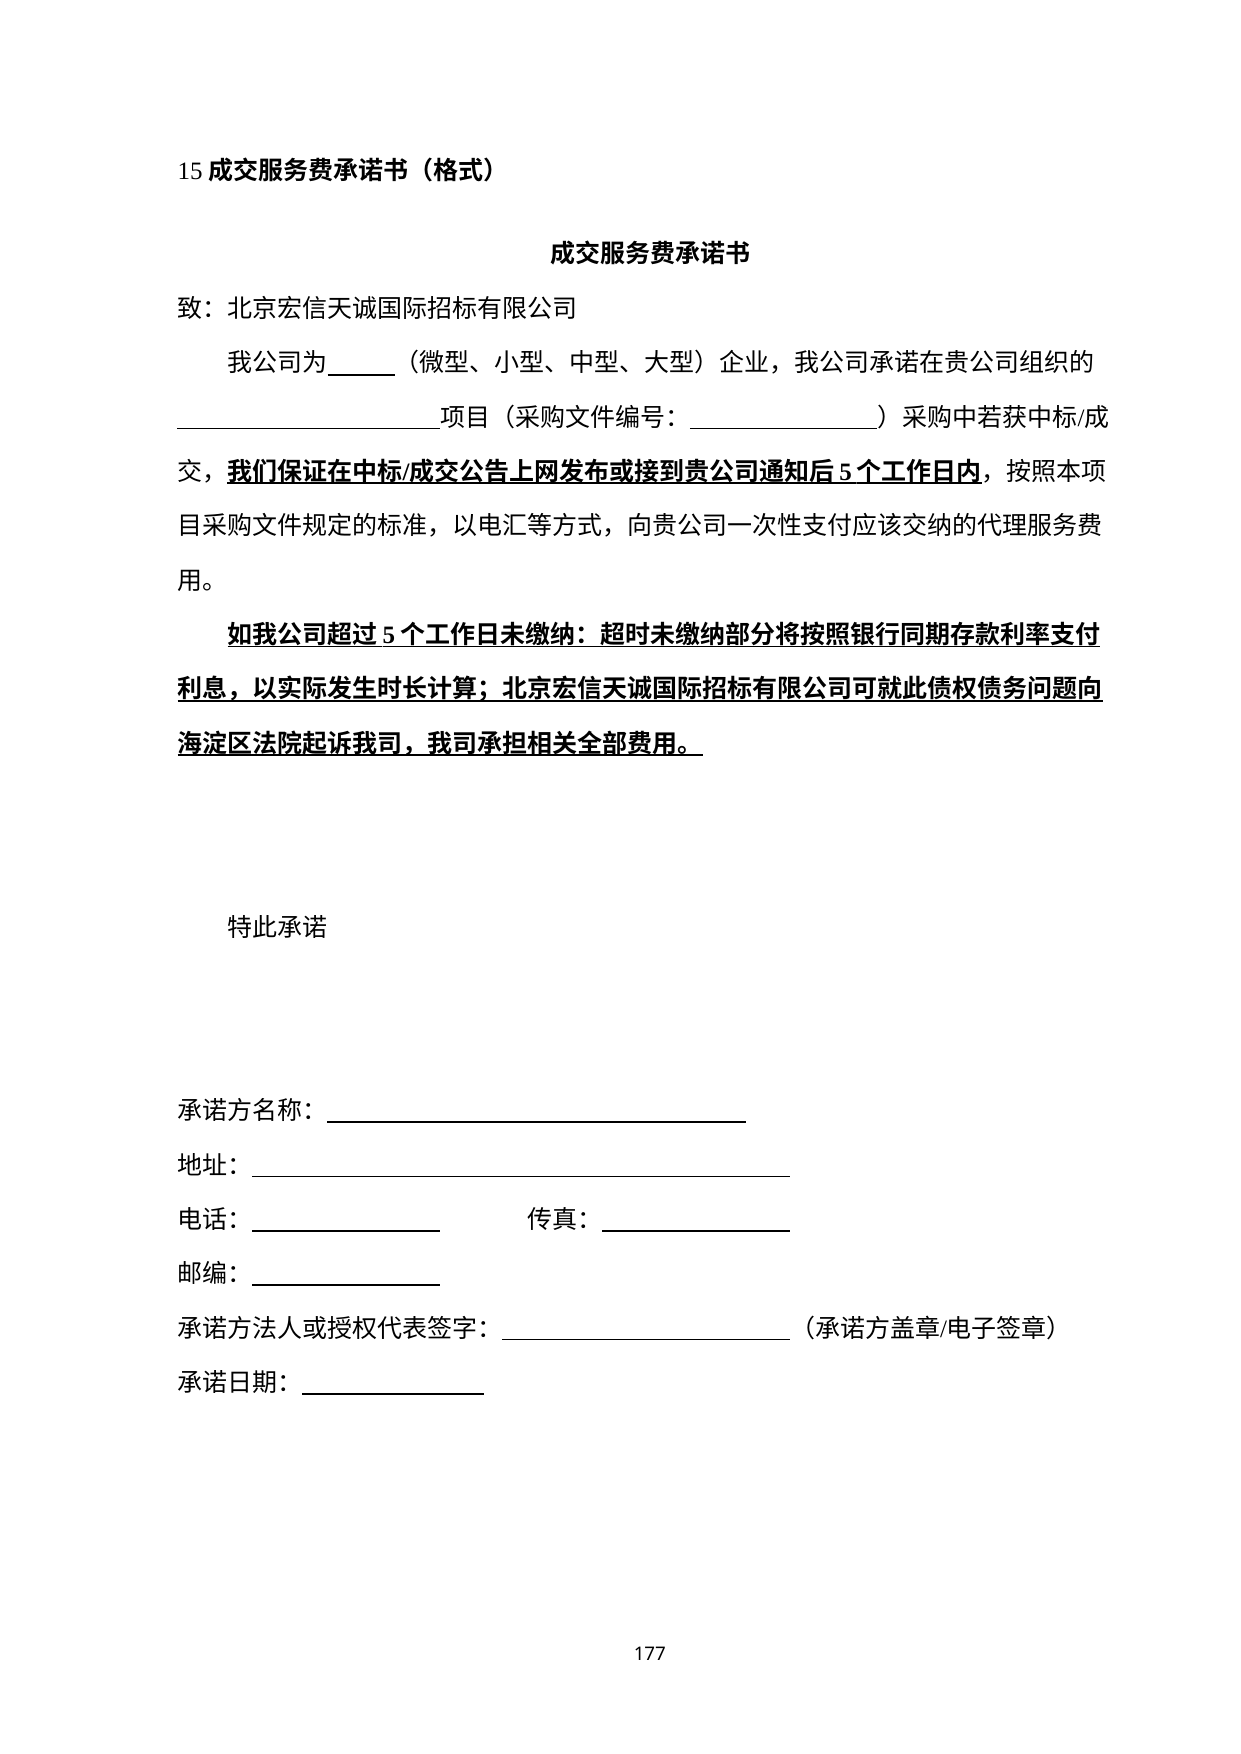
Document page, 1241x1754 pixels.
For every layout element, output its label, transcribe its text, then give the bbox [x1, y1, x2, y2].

text 电话： 传真： [177, 1199, 1122, 1236]
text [177, 150, 1122, 187]
text 地址： [177, 1145, 1122, 1181]
text 承诺方名称： [177, 1091, 1122, 1127]
text 致：北京宏信天诚国际招标有限公司 [177, 288, 1122, 324]
text 我公司为 （微型、小型、中型、大型）企业，我公司承诺在贵公司组织的 项目（采购文件编号： ）采购中若获中标/成交，我们保证在中标/成交公告上网发布或接到贵公司通知后5个工作日内，按照本项目采购文件规定的标准，以电汇等方式，向贵公司一次性支付应该交纳的代理服务费用。 [177, 343, 1122, 596]
text 特此承诺 [177, 907, 1122, 943]
text 邮编： [177, 1254, 1122, 1290]
text 成交服务费承诺书 [177, 234, 1122, 270]
text 承诺方法人或授权代表签字： （承诺方盖章/电子签章） [177, 1308, 1122, 1344]
text 如我公司超过5个工作日未缴纳：超时未缴纳部分将按照银行同期存款利率支付利息，以实际发生时长计算；北京宏信天诚国际招标有限公司可就此债权债务问题向海淀区法院起诉我司，我司承担相关全部费用。 [177, 614, 1122, 759]
text 承诺日期： [177, 1363, 1122, 1399]
